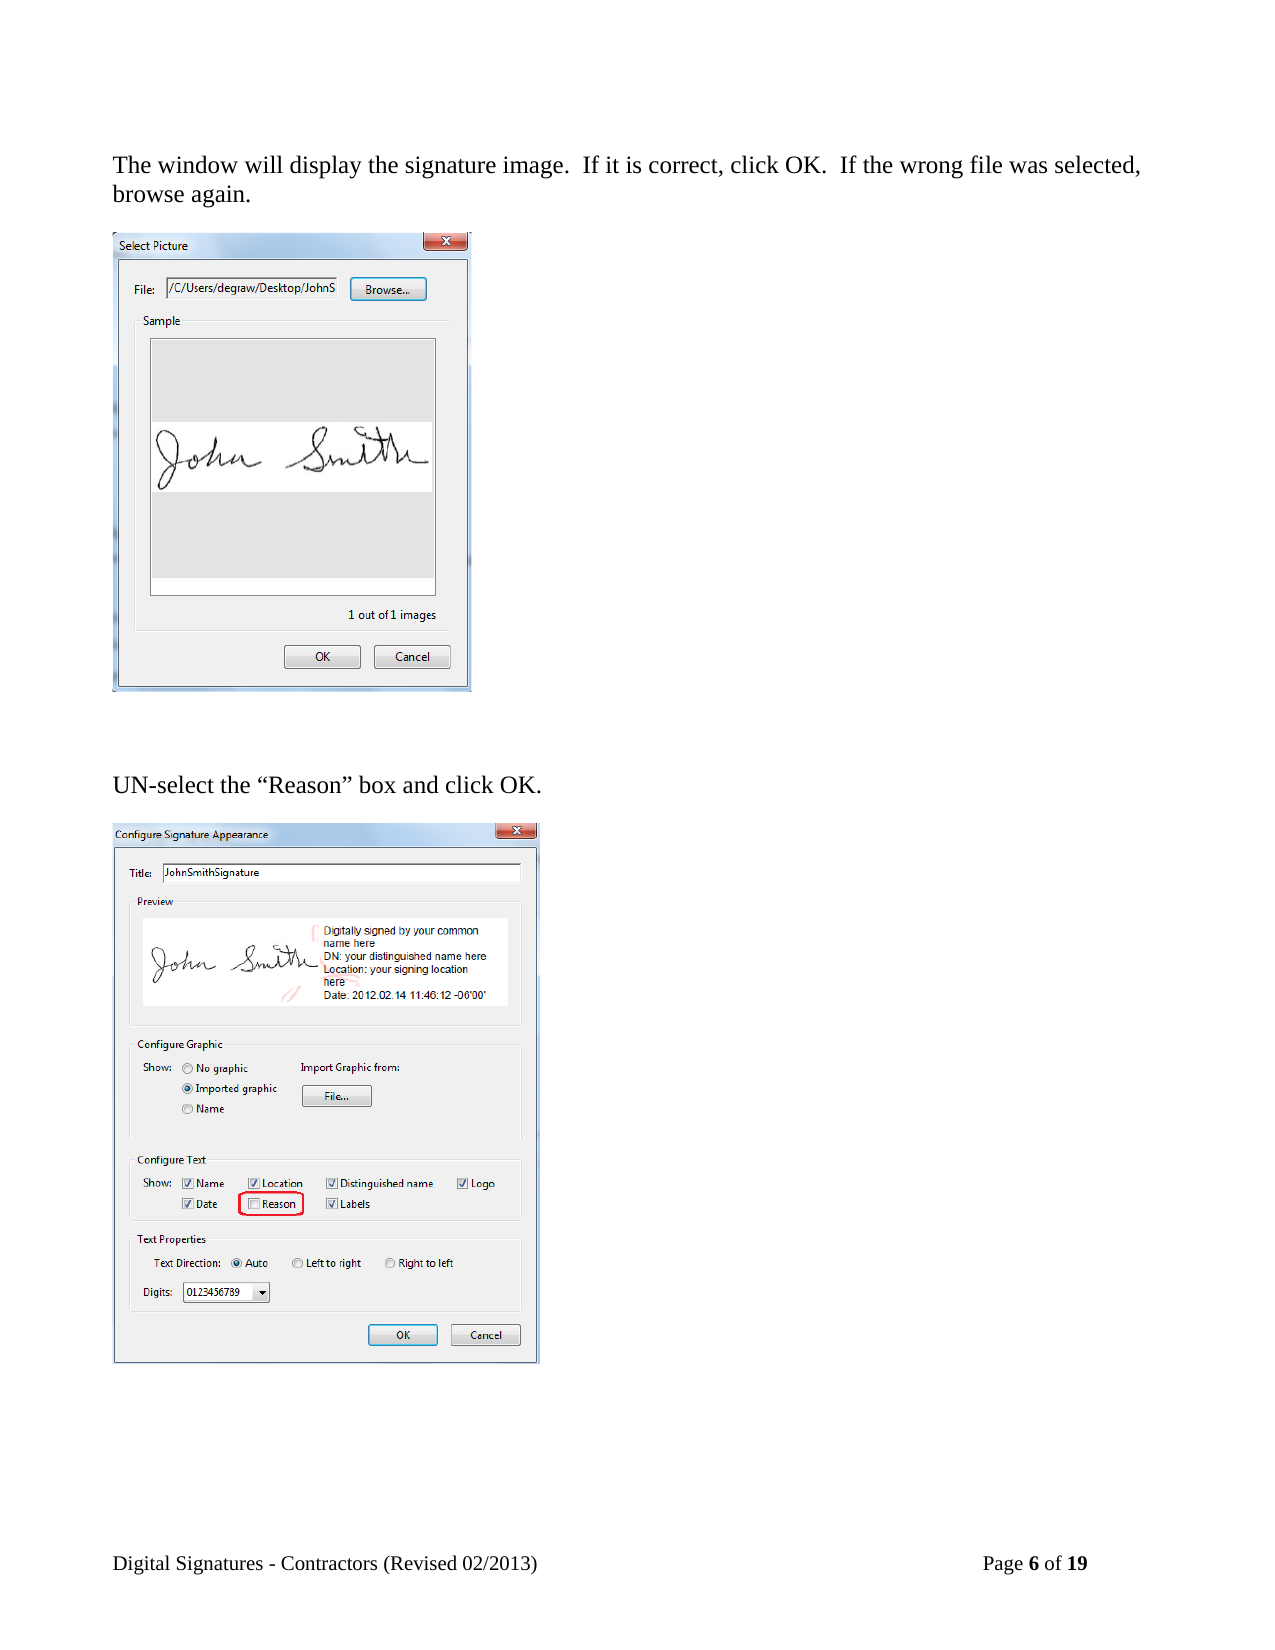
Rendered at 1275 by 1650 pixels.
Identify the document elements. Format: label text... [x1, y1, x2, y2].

text The window will display the signature image. If it is correct, click OK. If the wrong file was selected, browse again. [112, 150, 1162, 207]
picture [112, 823, 540, 1364]
picture [112, 232, 472, 692]
text UN-select the “Reason” box and click OK. [112, 770, 1162, 799]
